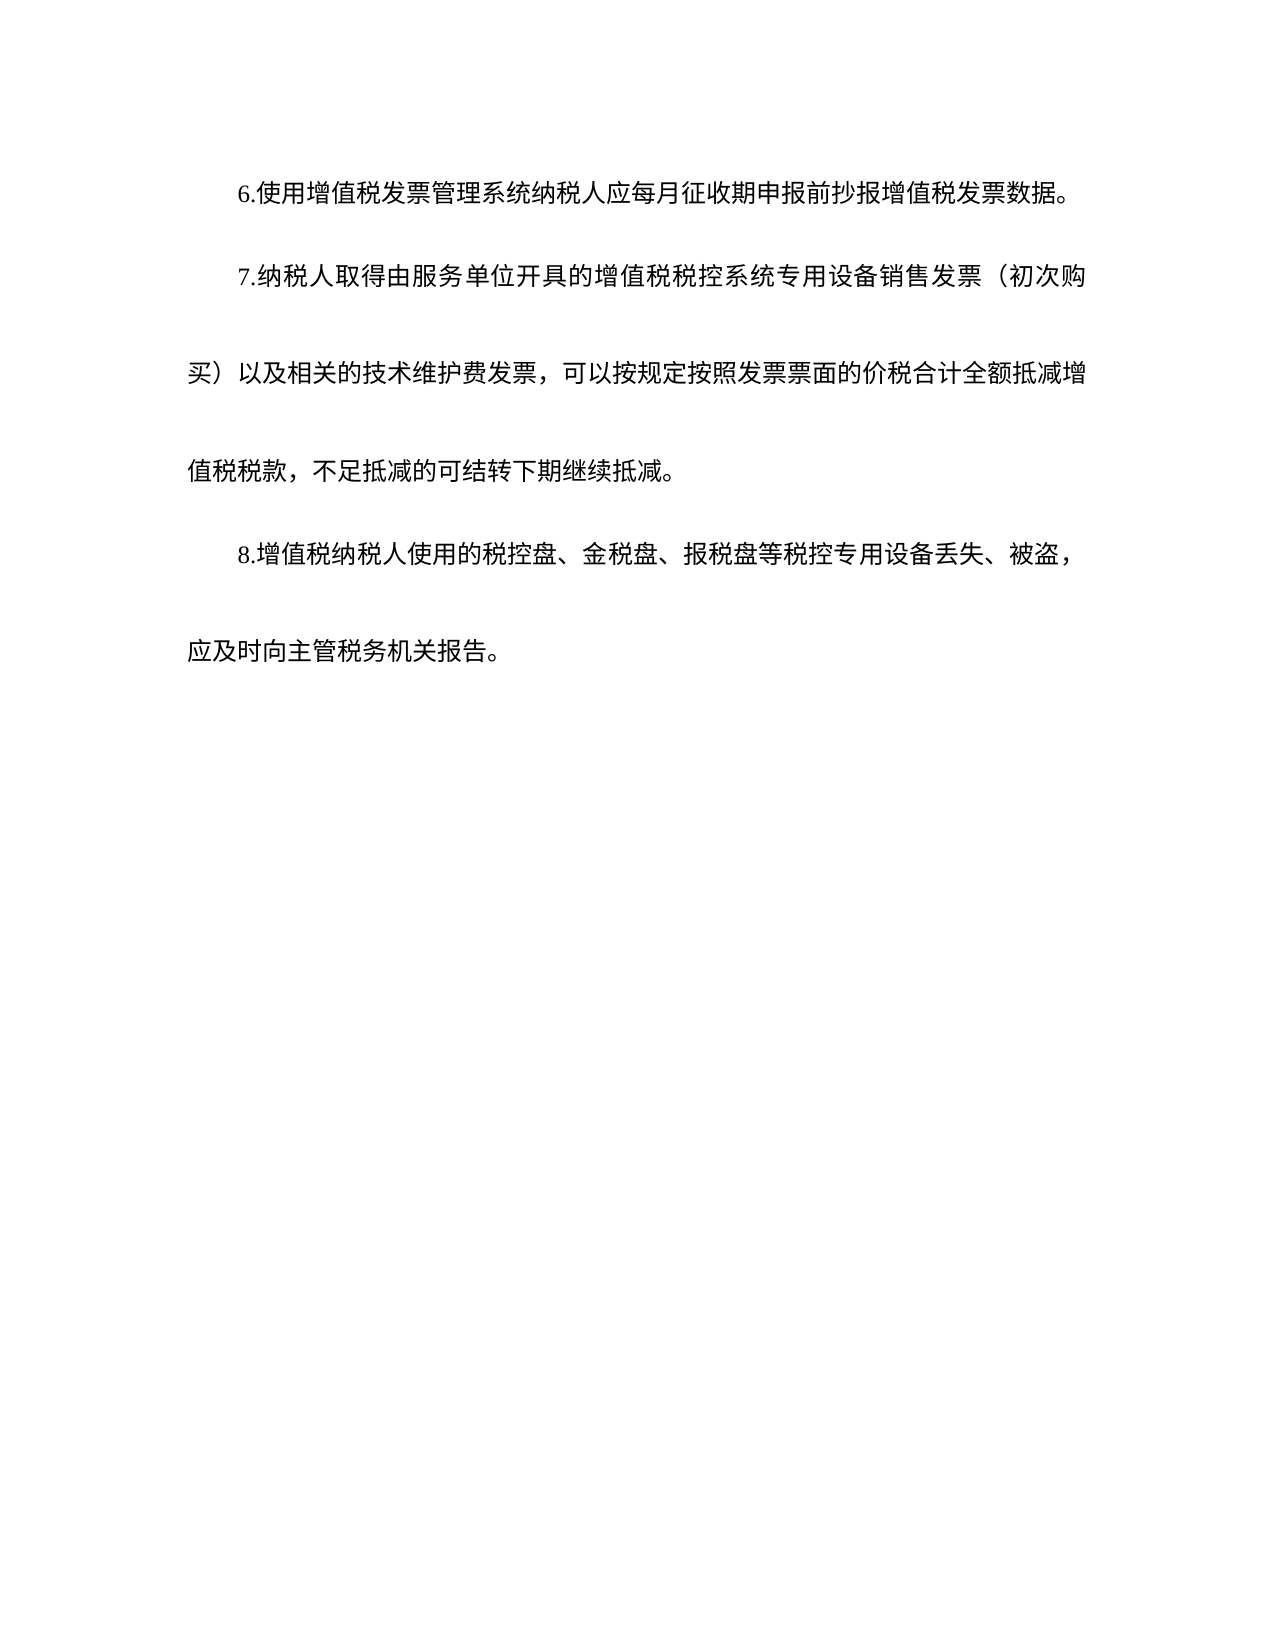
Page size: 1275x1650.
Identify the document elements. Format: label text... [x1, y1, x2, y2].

text 7.纳税人取得由服务单位开具的增值税税控系统专用设备销售发票（初次购买）以及相关的技术维护费发票，可以按规定按照发票票面的价税合计全额抵减增值税税款，不足抵减的可结转下期继续抵减。 [187, 242, 1087, 502]
text 8.增值税纳税人使用的税控盘、金税盘、报税盘等税控专用设备丢失、被盗，应及时向主管税务机关报告。 [187, 520, 1087, 682]
text 6.使用增值税发票管理系统纳税人应每月征收期申报前抄报增值税发票数据。 [187, 159, 1087, 224]
